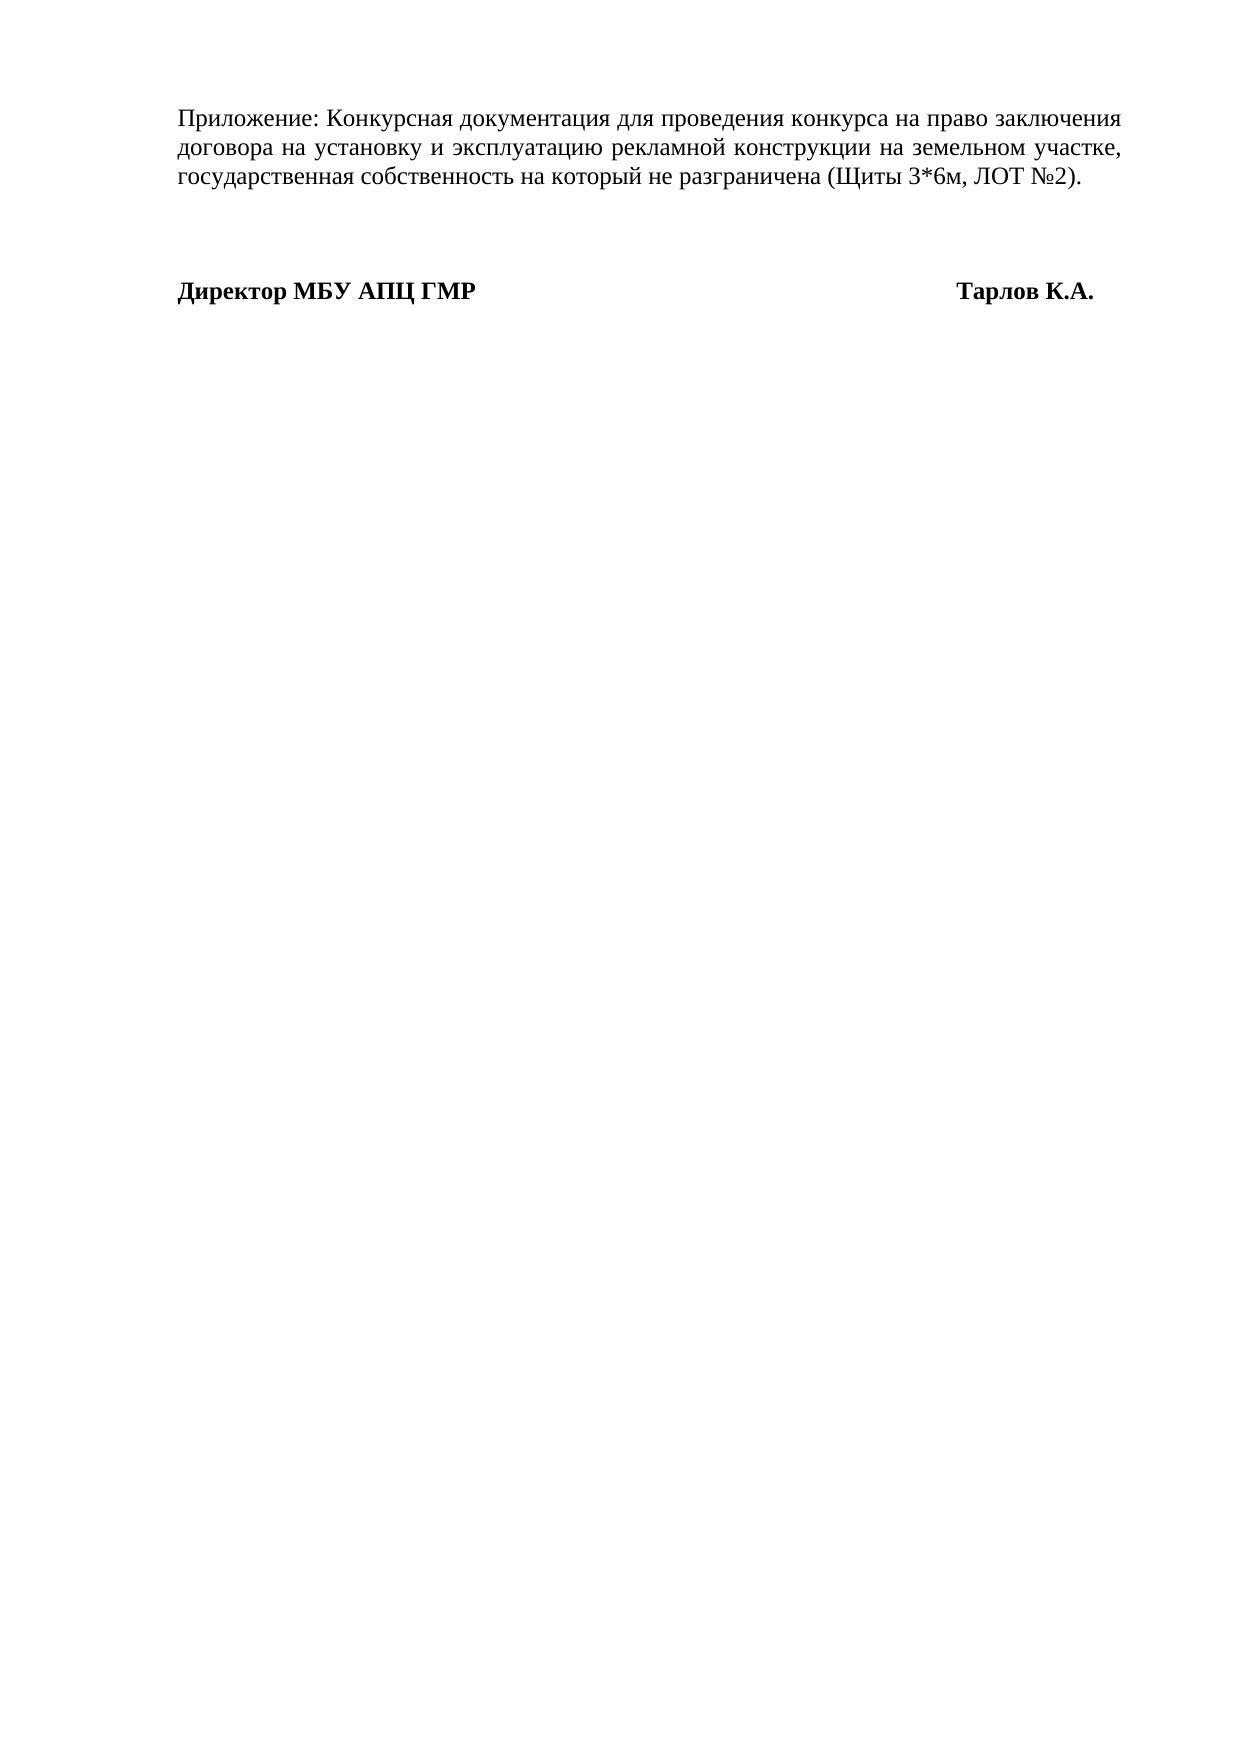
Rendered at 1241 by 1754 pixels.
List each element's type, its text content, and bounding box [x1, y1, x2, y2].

text Директор МБУ АПЦ ГМР Тарлов К.А. [177, 276, 1122, 305]
text Приложение: Конкурсная документация для проведения конкурса на право заключения договора на установку и эксплуатацию рекламной конструкции на земельном участке, государственная собственность на который не разграничена (Щиты 3*6м, ЛОТ №2). [177, 103, 1122, 190]
